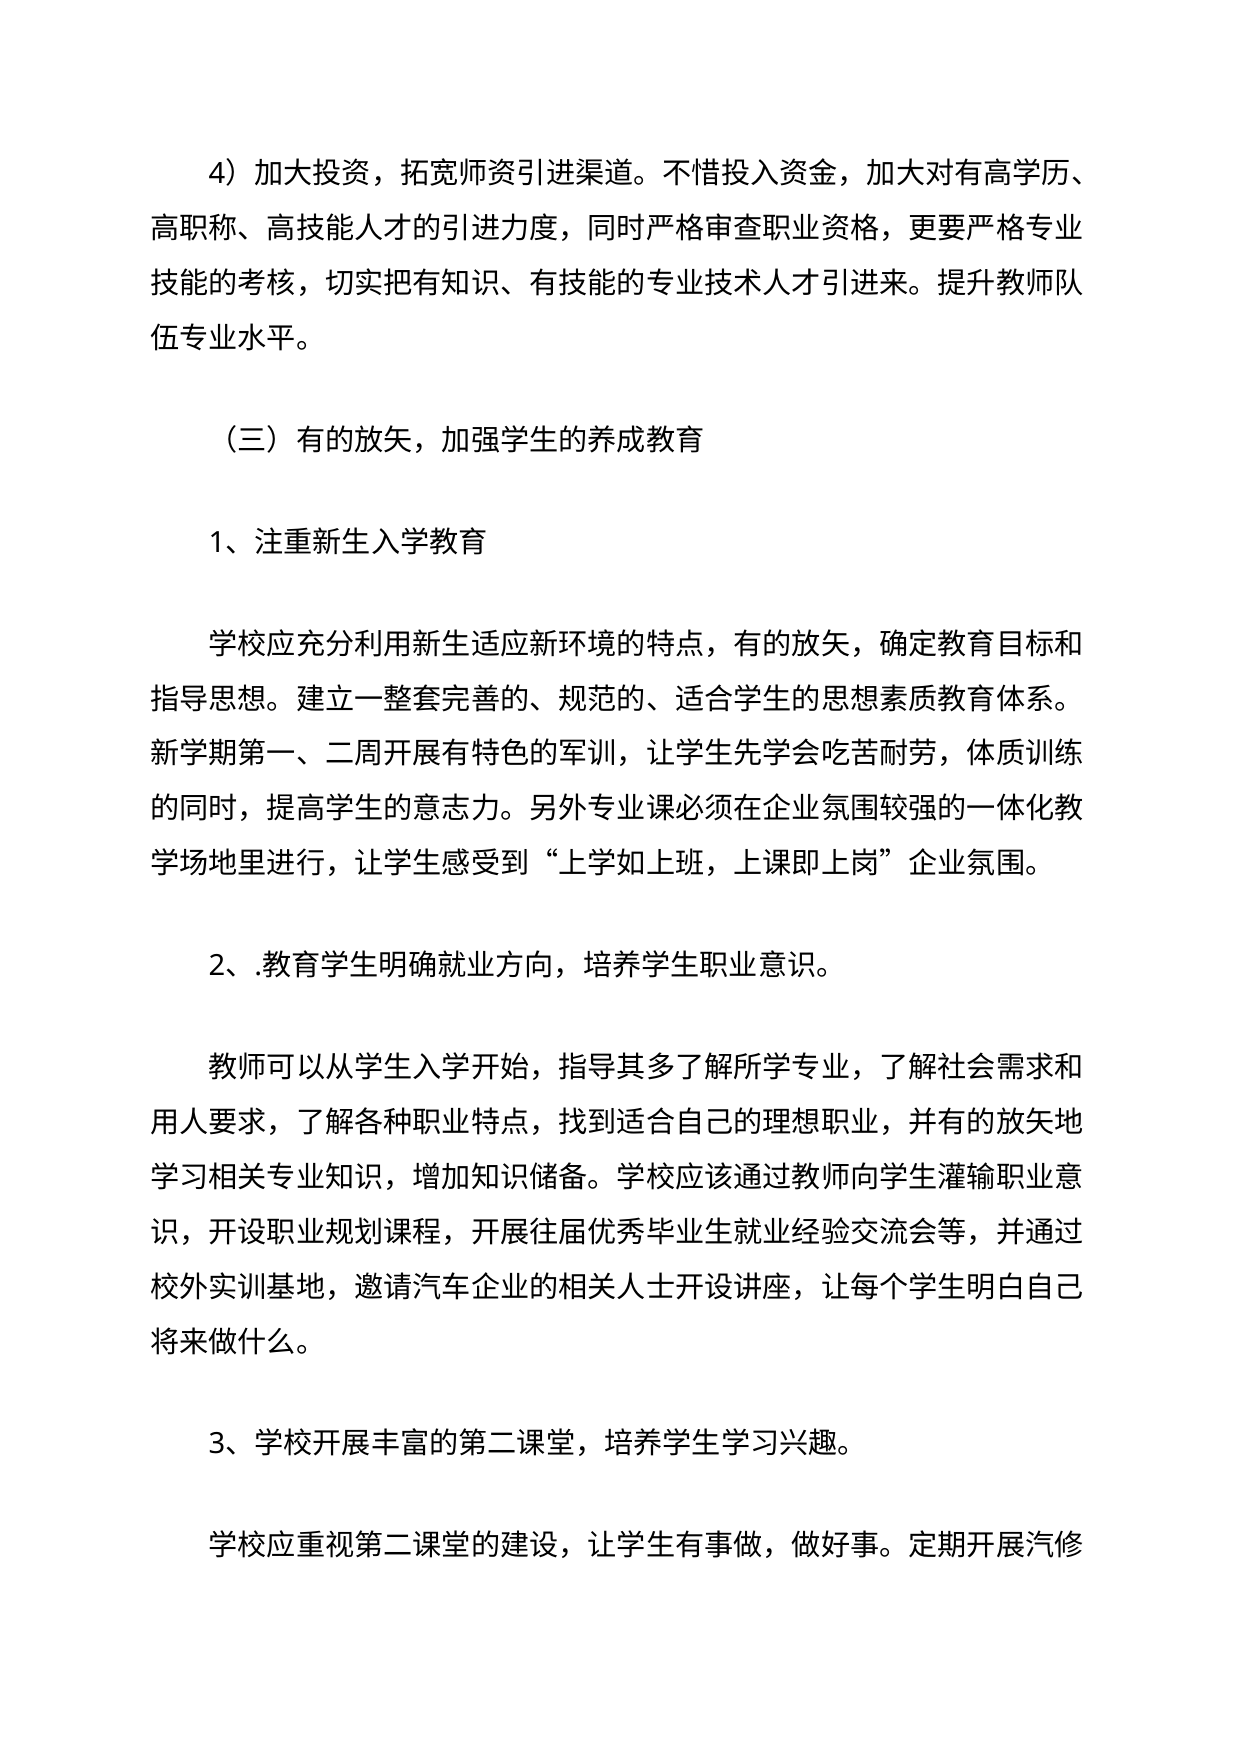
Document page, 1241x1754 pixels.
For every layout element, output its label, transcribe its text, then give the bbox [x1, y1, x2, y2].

text 1、注重新生入学教育 [150, 518, 1090, 561]
text 教师可以从学生入学开始，指导其多了解所学专业，了解社会需求和用人要求，了解各种职业特点，找到适合自己的理想职业，并有的放矢地学习相关专业知识，增加知识储备。学校应该通过教师向学生灌输职业意识，开设职业规划课程，开展往届优秀毕业生就业经验交流会等，并通过校外实训基地，邀请汽车企业的相关人士开设讲座，让每个学生明白自己将来做什么。 [150, 1044, 1090, 1360]
text （三）有的放矢，加强学生的养成教育 [150, 417, 1090, 459]
text 学校应充分利用新生适应新环境的特点，有的放矢，确定教育目标和指导思想。建立一整套完善的、规范的、适合学生的思想素质教育体系。新学期第一、二周开展有特色的军训，让学生先学会吃苦耐劳，体质训练的同时，提高学生的意志力。另外专业课必须在企业氛围较强的一体化教学场地里进行，让学生感受到“上学如上班，上课即上岗”企业氛围。 [150, 620, 1090, 882]
text 4）加大投资，拓宽师资引进渠道。不惜投入资金，加大对有高学历、高职称、高技能人才的引进力度，同时严格审查职业资格，更要严格专业技能的考核，切实把有知识、有技能的专业技术人才引进来。提升教师队伍专业水平。 [150, 150, 1090, 357]
text 3、学校开展丰富的第二课堂，培养学生学习兴趣。 [150, 1420, 1090, 1462]
text 2、.教育学生明确就业方向，培养学生职业意识。 [150, 942, 1090, 984]
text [150, 1522, 1090, 1564]
